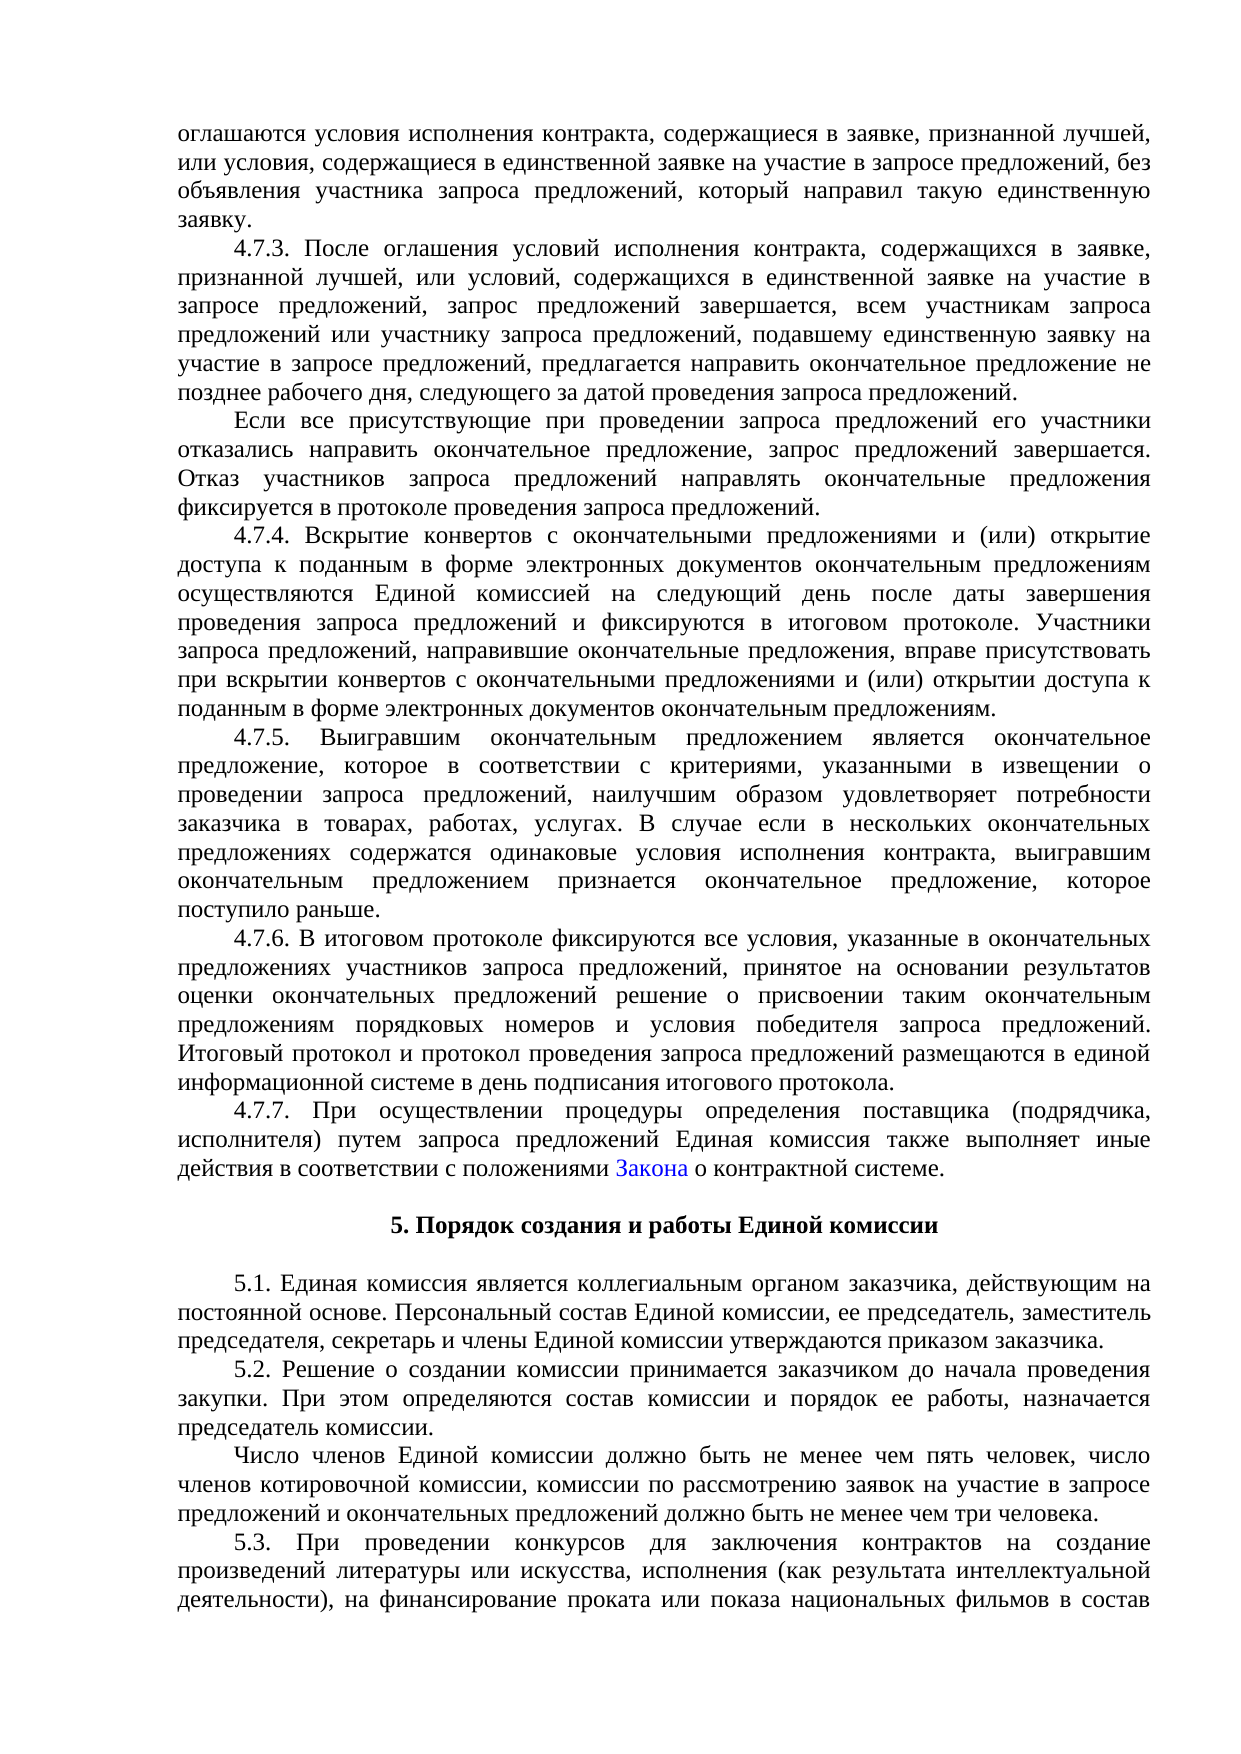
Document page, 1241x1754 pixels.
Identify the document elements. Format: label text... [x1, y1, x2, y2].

text 4.7.3. После оглашения условий исполнения контракта, содержащихся в заявке, признанной лучшей, или условий, содержащихся в единственной заявке на участие в запросе предложений, запрос предложений завершается, всем участникам запроса предложений или участнику запроса предложений, подавшему единственную заявку на участие в запросе предложений, предлагается направить окончательное предложение не позднее рабочего дня, следующего за датой проведения запроса предложений. [177, 233, 1152, 406]
text 5.2. Решение о создании комиссии принимается заказчиком до начала проведения закупки. При этом определяются состав комиссии и порядок ее работы, назначается председатель комиссии. [177, 1354, 1152, 1441]
text Если все присутствующие при проведении запроса предложений его участники отказались направить окончательное предложение, запрос предложений завершается. Отказ участников запроса предложений направлять окончательные предложения фиксируется в протоколе проведения запроса предложений. [177, 406, 1152, 521]
text 4.7.6. В итоговом протоколе фиксируются все условия, указанные в окончательных предложениях участников запроса предложений, принятое на основании результатов оценки окончательных предложений решение о присвоении таким окончательным предложениям порядковых номеров и условия победителя запроса предложений. Итоговый протокол и протокол проведения запроса предложений размещаются в единой информационной системе в день подписания итогового протокола. [177, 923, 1152, 1096]
text 5.1. Единая комиссия является коллегиальным органом заказчика, действующим на постоянной основе. Персональный состав Единой комиссии, ее председатель, заместитель председателя, секретарь и члены Единой комиссии утверждаются приказом заказчика. [177, 1268, 1152, 1354]
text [177, 1527, 1152, 1613]
text 4.7.4. Вскрытие конвертов с окончательными предложениями и (или) открытие доступа к поданным в форме электронных документов окончательным предложениям осуществляются Единой комиссией на следующий день после даты завершения проведения запроса предложений и фиксируются в итоговом протоколе. Участники запроса предложений, направившие окончательные предложения, вправе присутствовать при вскрытии конвертов с окончательными предложениями и (или) открытии доступа к поданным в форме электронных документов окончательным предложениям. [177, 521, 1152, 722]
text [177, 118, 1152, 233]
text Число членов Единой комиссии должно быть не менее чем пять человек, число членов котировочной комиссии, комиссии по рассмотрению заявок на участие в запросе предложений и окончательных предложений должно быть не менее чем три человека. [177, 1441, 1152, 1527]
text 5. Порядок создания и работы Единой комиссии [177, 1211, 1152, 1239]
text 4.7.7. При осуществлении процедуры определения поставщика (подрядчика, исполнителя) путем запроса предложений Единая комиссия также выполняет иные действия в соответствии с положениями Закона о контрактной системе. [177, 1096, 1152, 1182]
text 4.7.5. Выигравшим окончательным предложением является окончательное предложение, которое в соответствии с критериями, указанными в извещении о проведении запроса предложений, наилучшим образом удовлетворяет потребности заказчика в товарах, работах, услугах. В случае если в нескольких окончательных предложениях содержатся одинаковые условия исполнения контракта, выигравшим окончательным предложением признается окончательное предложение, которое поступило раньше. [177, 722, 1152, 923]
